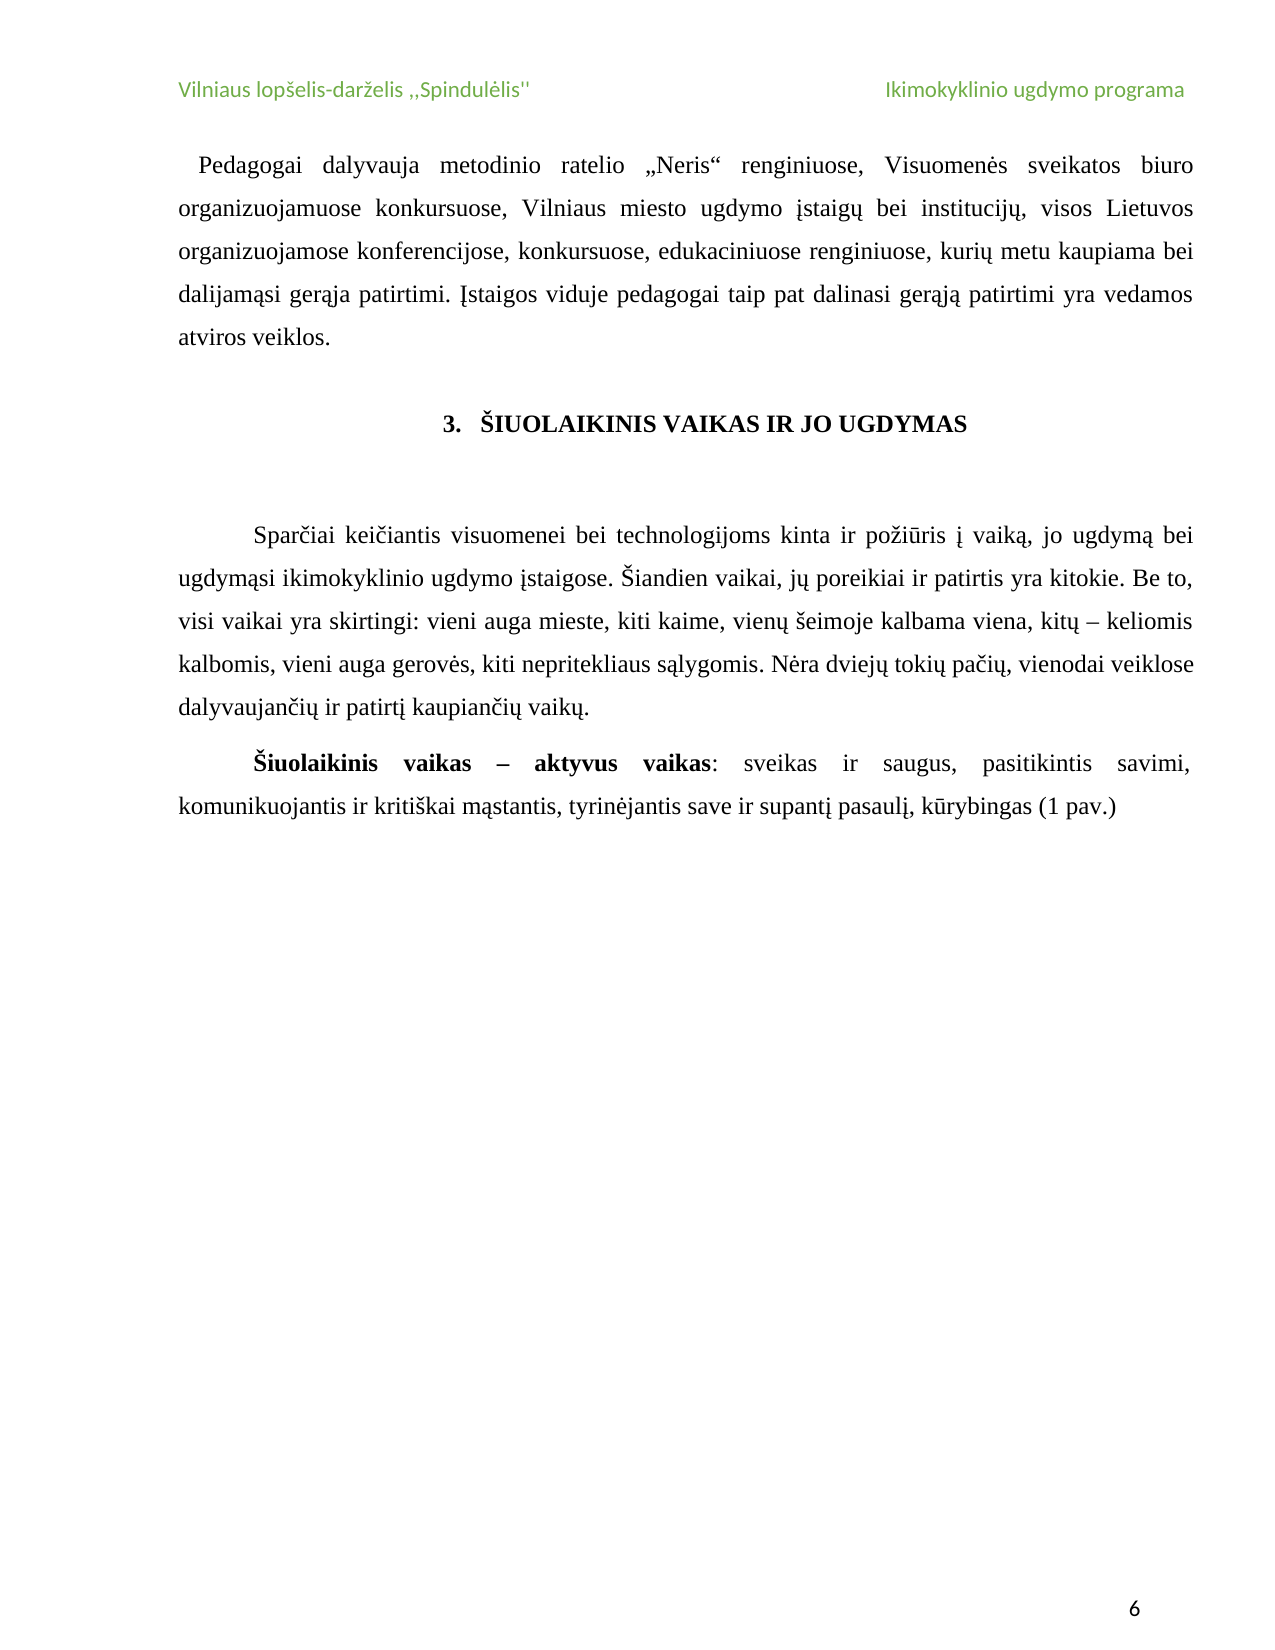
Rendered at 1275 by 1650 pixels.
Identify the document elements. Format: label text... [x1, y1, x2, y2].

text Pedagogai dalyvauja metodinio ratelio „Neris“ renginiuose, Visuomenės sveikatos biuro organizuojamuose konkursuose, Vilniaus miesto ugdymo įstaigų bei institucijų, visos Lietuvos organizuojamose konferencijose, konkursuose, edukaciniuose renginiuose, kurių metu kaupiama bei dalijamąsi gerąja patirtimi. Įstaigos viduje pedagogai taip pat dalinasi gerąją patirtimi yra vedamos atviros veiklos. [178, 150, 1194, 351]
list ŠIUOLAIKINIS VAIKAS IR JO UGDYMAS [216, 409, 1195, 437]
text Sparčiai keičiantis visuomenei bei technologijoms kinta ir požiūris į vaiką, jo ugdymą bei ugdymąsi ikimokyklinio ugdymo įstaigose. Šiandien vaikai, jų poreikiai ir patirtis yra kitokie. Be to, visi vaikai yra skirtingi: vieni auga mieste, kiti kaime, vienų šeimoje kalbama viena, kitų – keliomis kalbomis, vieni auga gerovės, kiti nepritekliaus sąlygomis. Nėra dviejų tokių pačių, vienodai veiklose dalyvaujančių ir patirtį kaupiančių vaikų. [178, 520, 1195, 721]
text Šiuolaikinis vaikas – aktyvus vaikas: sveikas ir saugus, pasitikintis savimi, komunikuojantis ir kritiškai mąstantis, tyrinėjantis save ir supantį pasaulį, kūrybingas (1 pav.) [178, 748, 1191, 820]
